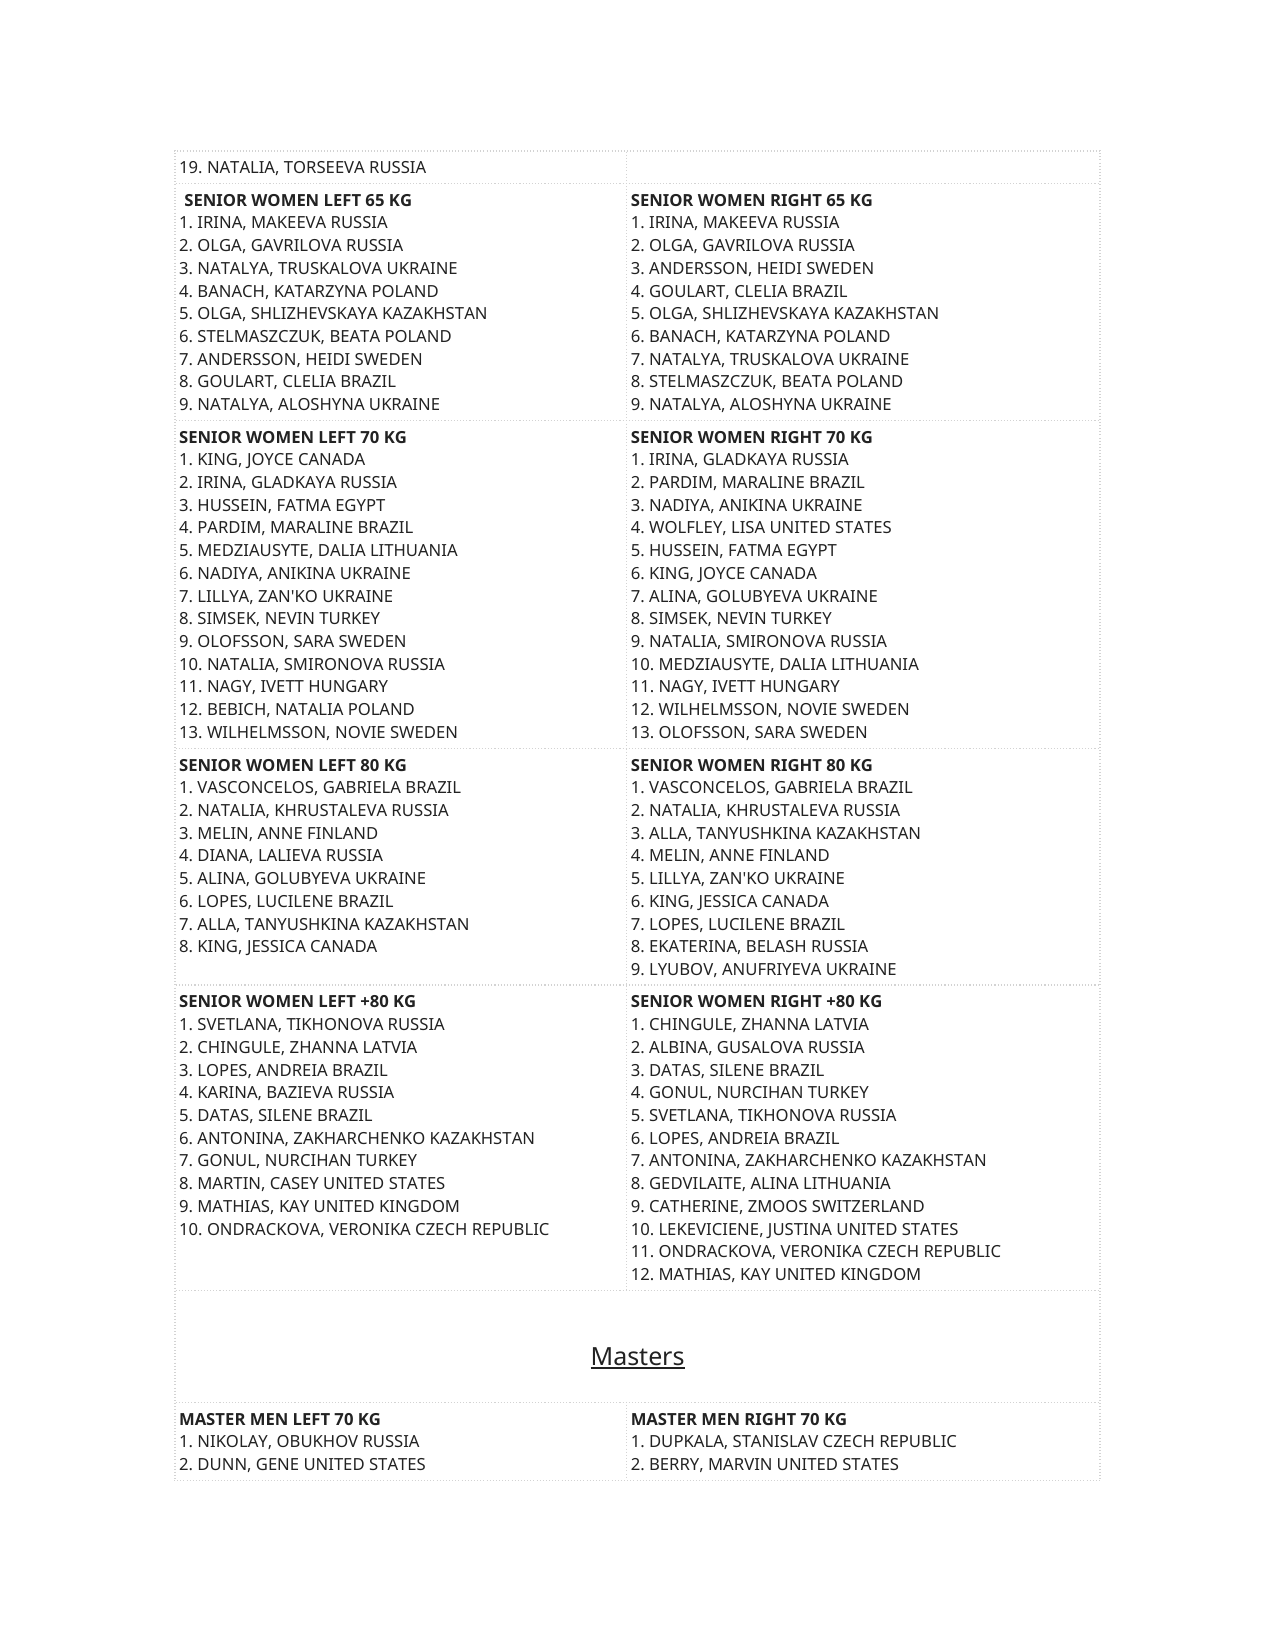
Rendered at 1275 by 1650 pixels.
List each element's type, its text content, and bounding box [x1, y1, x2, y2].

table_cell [626, 1402, 1100, 1479]
table_cell SENIOR WOMEN RIGHT +80 KG 1. CHINGULE, ZHANNA LATVIA 2. ALBINA, GUSALOVA RUSSIA 3. DATAS, SILENE BRAZIL 4. GONUL, NURCIHAN TURKEY 5. SVETLANA, TIKHONOVA RUSSIA 6. LOPES, ANDREIA BRAZIL 7. ANTONINA, ZAKHARCHENKO KAZAKHSTAN 8. GEDVILAITE, ALINA LITHUANIA 9. CATHERINE, ZMOOS SWITZERLAND 10. LEKEVICIENE, JUSTINA UNITED STATES 11. ONDRACKOVA, VERONIKA CZECH REPUBLIC 12. MATHIAS, KAY UNITED KINGDOM [626, 984, 1100, 1289]
table_cell SENIOR WOMEN RIGHT 65 KG 1. IRINA, MAKEEVA RUSSIA 2. OLGA, GAVRILOVA RUSSIA 3. ANDERSSON, HEIDI SWEDEN 4. GOULART, CLELIA BRAZIL 5. OLGA, SHLIZHEVSKAYA KAZAKHSTAN 6. BANACH, KATARZYNA POLAND 7. NATALYA, TRUSKALOVA UKRAINE 8. STELMASZCZUK, BEATA POLAND 9. NATALYA, ALOSHYNA UKRAINE [626, 183, 1100, 419]
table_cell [175, 150, 626, 183]
table_cell SENIOR WOMEN LEFT 65 KG 1. IRINA, MAKEEVA RUSSIA 2. OLGA, GAVRILOVA RUSSIA 3. NATALYA, TRUSKALOVA UKRAINE 4. BANACH, KATARZYNA POLAND 5. OLGA, SHLIZHEVSKAYA KAZAKHSTAN 6. STELMASZCZUK, BEATA POLAND 7. ANDERSSON, HEIDI SWEDEN 8. GOULART, CLELIA BRAZIL 9. NATALYA, ALOSHYNA UKRAINE [175, 183, 626, 419]
table_cell SENIOR WOMEN LEFT 80 KG 1. VASCONCELOS, GABRIELA BRAZIL 2. NATALIA, KHRUSTALEVA RUSSIA 3. MELIN, ANNE FINLAND 4. DIANA, LALIEVA RUSSIA 5. ALINA, GOLUBYEVA UKRAINE 6. LOPES, LUCILENE BRAZIL 7. ALLA, TANYUSHKINA KAZAKHSTAN 8. KING, JESSICA CANADA [175, 748, 626, 984]
table_cell SENIOR WOMEN RIGHT 80 KG 1. VASCONCELOS, GABRIELA BRAZIL 2. NATALIA, KHRUSTALEVA RUSSIA 3. ALLA, TANYUSHKINA KAZAKHSTAN 4. MELIN, ANNE FINLAND 5. LILLYA, ZAN'KO UKRAINE 6. KING, JESSICA CANADA 7. LOPES, LUCILENE BRAZIL 8. EKATERINA, BELASH RUSSIA 9. LYUBOV, ANUFRIYEVA UKRAINE [626, 748, 1100, 984]
table_cell SENIOR WOMEN RIGHT 70 KG 1. IRINA, GLADKAYA RUSSIA 2. PARDIM, MARALINE BRAZIL 3. NADIYA, ANIKINA UKRAINE 4. WOLFLEY, LISA UNITED STATES 5. HUSSEIN, FATMA EGYPT 6. KING, JOYCE CANADA 7. ALINA, GOLUBYEVA UKRAINE 8. SIMSEK, NEVIN TURKEY 9. NATALIA, SMIRONOVA RUSSIA 10. MEDZIAUSYTE, DALIA LITHUANIA 11. NAGY, IVETT HUNGARY 12. WILHELMSSON, NOVIE SWEDEN 13. OLOFSSON, SARA SWEDEN [626, 420, 1100, 747]
table_cell SENIOR WOMEN LEFT +80 KG 1. SVETLANA, TIKHONOVA RUSSIA 2. CHINGULE, ZHANNA LATVIA 3. LOPES, ANDREIA BRAZIL 4. KARINA, BAZIEVA RUSSIA 5. DATAS, SILENE BRAZIL 6. ANTONINA, ZAKHARCHENKO KAZAKHSTAN 7. GONUL, NURCIHAN TURKEY 8. MARTIN, CASEY UNITED STATES 9. MATHIAS, KAY UNITED KINGDOM 10. ONDRACKOVA, VERONIKA CZECH REPUBLIC [175, 984, 626, 1289]
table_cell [175, 1402, 626, 1479]
table_cell SENIOR WOMEN LEFT 70 KG 1. KING, JOYCE CANADA 2. IRINA, GLADKAYA RUSSIA 3. HUSSEIN, FATMA EGYPT 4. PARDIM, MARALINE BRAZIL 5. MEDZIAUSYTE, DALIA LITHUANIA 6. NADIYA, ANIKINA UKRAINE 7. LILLYA, ZAN'KO UKRAINE 8. SIMSEK, NEVIN TURKEY 9. OLOFSSON, SARA SWEDEN 10. NATALIA, SMIRONOVA RUSSIA 11. NAGY, IVETT HUNGARY 12. BEBICH, NATALIA POLAND 13. WILHELMSSON, NOVIE SWEDEN [175, 420, 626, 747]
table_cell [626, 150, 1100, 183]
table_cell Masters [175, 1290, 1100, 1402]
